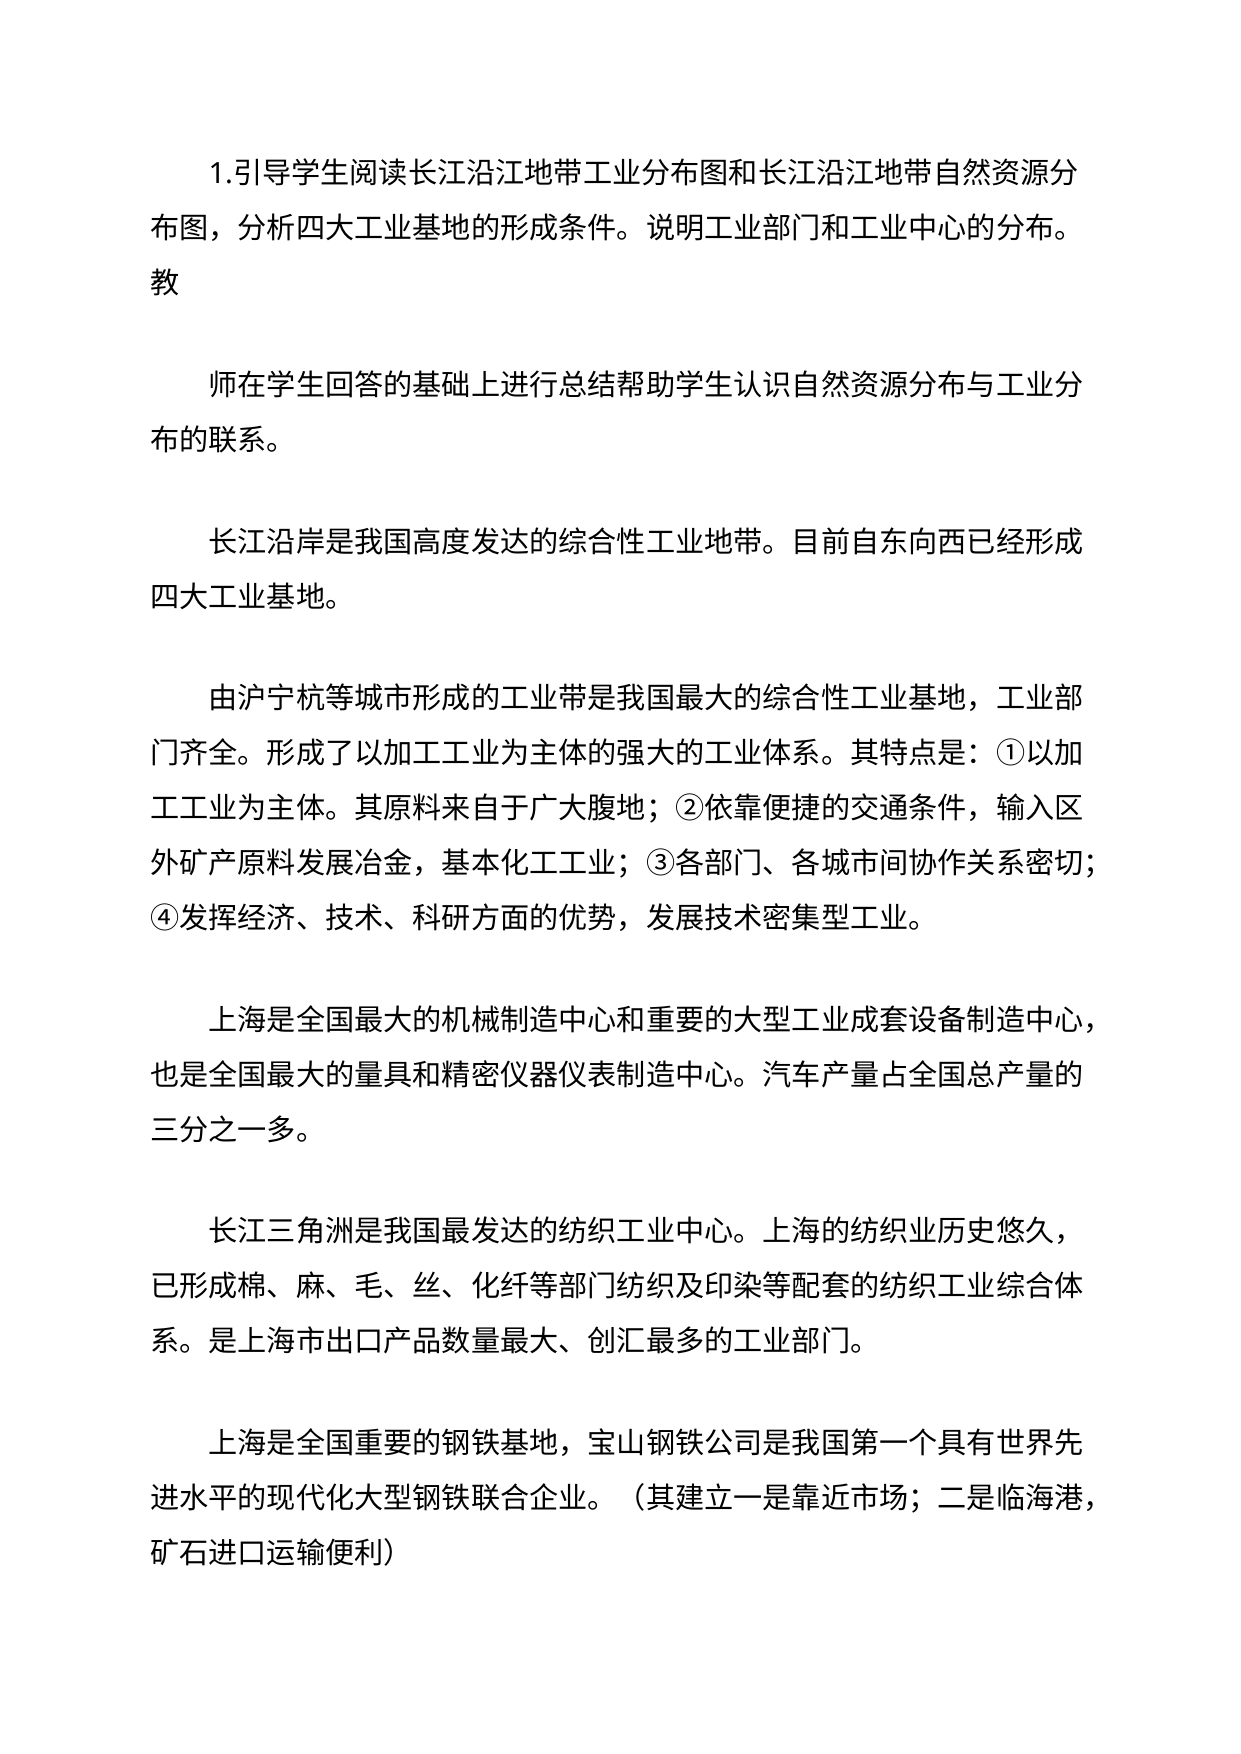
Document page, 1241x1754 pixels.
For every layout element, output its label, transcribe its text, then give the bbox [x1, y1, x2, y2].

text 师在学生回答的基础上进行总结帮助学生认识自然资源分布与工业分布的联系。 [150, 362, 1090, 459]
text 长江三角洲是我国最发达的纺织工业中心。上海的纺织业历史悠久，已形成棉、麻、毛、丝、化纤等部门纺织及印染等配套的纺织工业综合体系。是上海市出口产品数量最大、创汇最多的工业部门。 [150, 1208, 1090, 1360]
text 长江沿岸是我国高度发达的综合性工业地带。目前自东向西已经形成四大工业基地。 [150, 518, 1090, 616]
text 由沪宁杭等城市形成的工业带是我国最大的综合性工业基地，工业部门齐全。形成了以加工工业为主体的强大的工业体系。其特点是：①以加工工业为主体。其原料来自于广大腹地；②依靠便捷的交通条件，输入区外矿产原料发展冶金，基本化工工业；③各部门、各城市间协作关系密切；④发挥经济、技术、科研方面的优势，发展技术密集型工业。 [150, 675, 1090, 937]
text 1.引导学生阅读长江沿江地带工业分布图和长江沿江地带自然资源分布图，分析四大工业基地的形成条件。说明工业部门和工业中心的分布。教 [150, 150, 1090, 302]
text 上海是全国最大的机械制造中心和重要的大型工业成套设备制造中心，也是全国最大的量具和精密仪器仪表制造中心。汽车产量占全国总产量的三分之一多。 [150, 996, 1090, 1148]
text 上海是全国重要的钢铁基地，宝山钢铁公司是我国第一个具有世界先进水平的现代化大型钢铁联合企业。（其建立一是靠近市场；二是临海港，矿石进口运输便利） [150, 1419, 1090, 1572]
